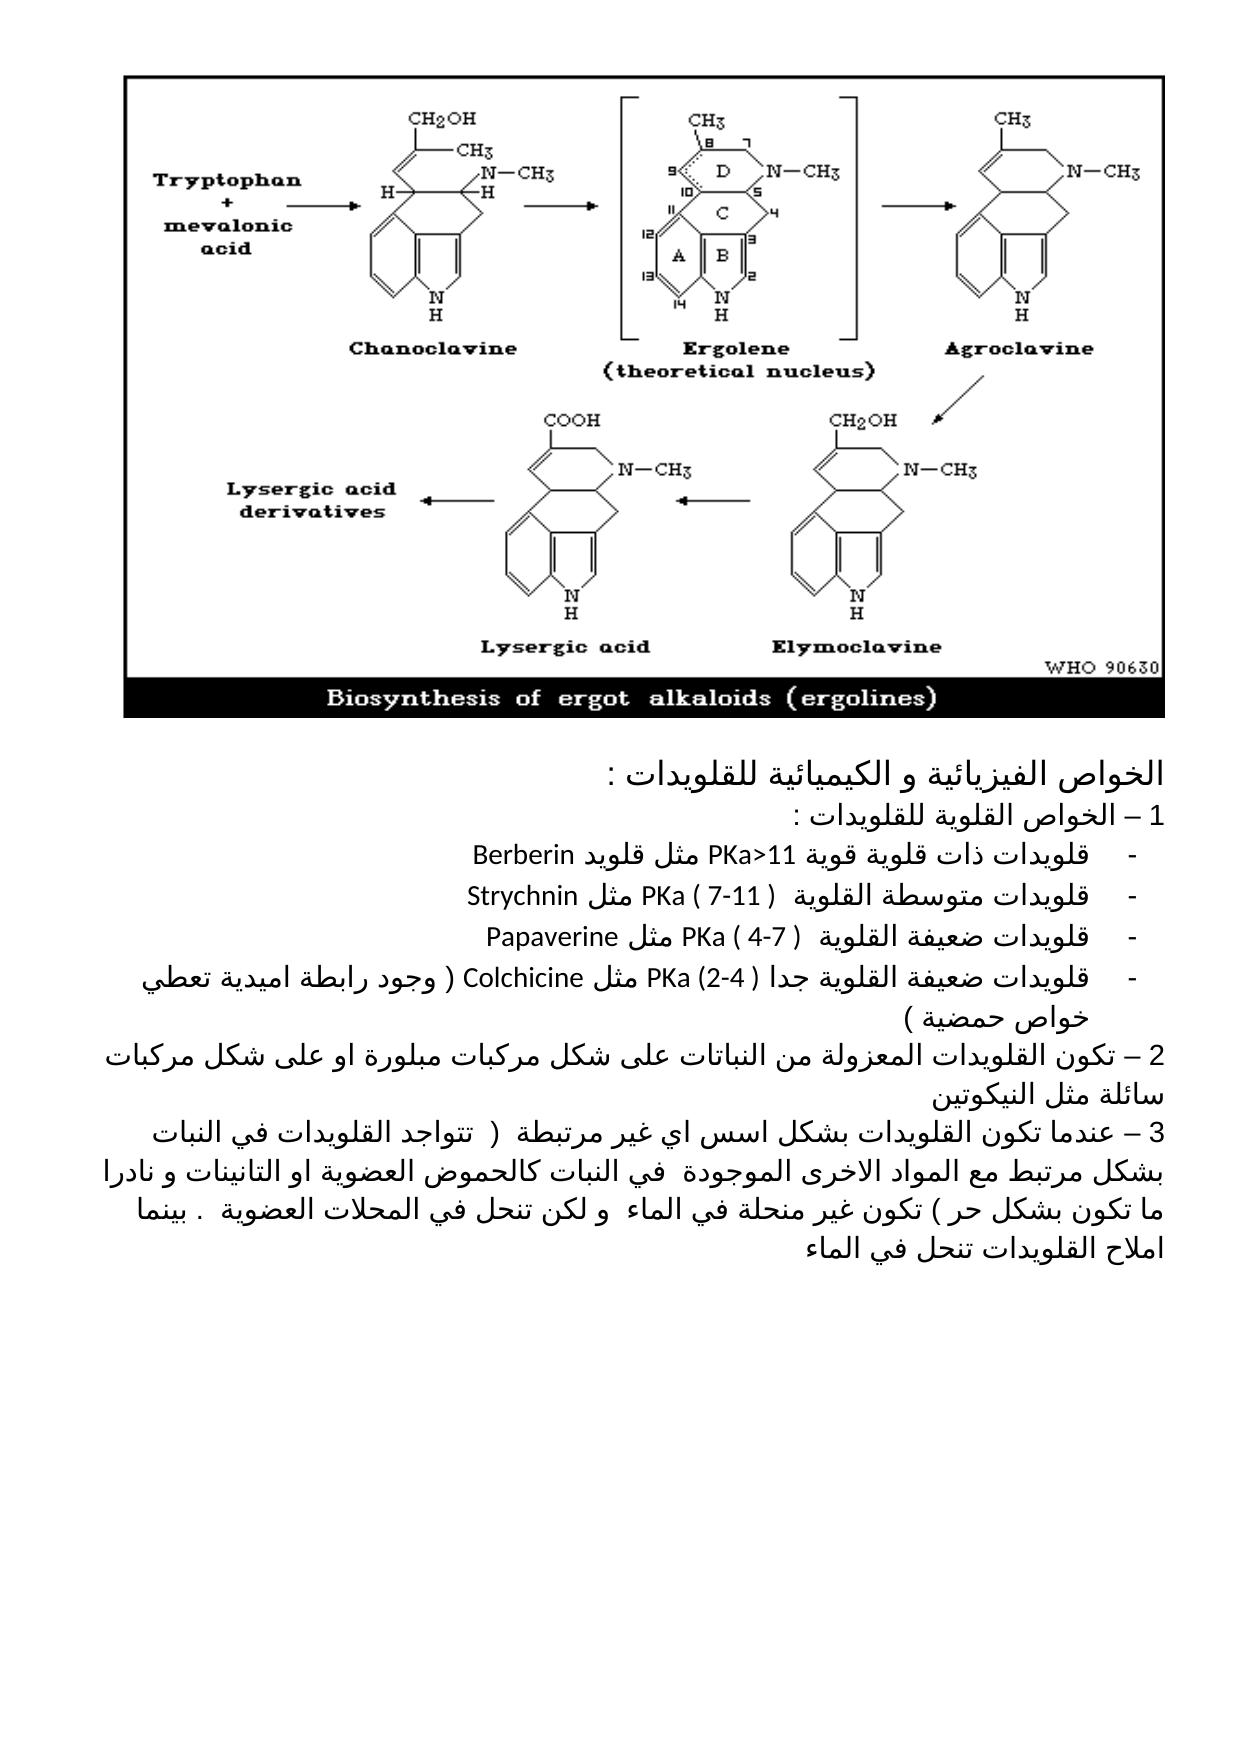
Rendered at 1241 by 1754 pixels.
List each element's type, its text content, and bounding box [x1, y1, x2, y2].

list قلويدات متوسطة القلوية PKa ( 7-11 ) مثل Strychnin [75, 877, 1128, 913]
text 2 – تكون القلويدات المعزولة من النباتات على شكل مركبات مبلورة او على شكل مركبات سائلة مثل النيكوتين [75, 1038, 1165, 1110]
list قلويدات ضعيفة القلوية جدا PKa (2-4 ) مثل Colchicine ( وجود رابطة اميدية تعطي خواص حمضية ) [75, 959, 1128, 1033]
text 3 – عندما تكون القلويدات بشكل اسس اي غير مرتبطة ( تتواجد القلويدات في النبات بشكل مرتبط مع المواد الاخرى الموجودة في النبات كالحموض العضوية او التانينات و نادرا ما تكون بشكل حر ) تكون غير منحلة في الماء و لكن تنحل في المحلات العضوية . بينما املاح القلويدات تنحل في الماء [75, 1115, 1165, 1264]
text 1 – الخواص القلوية للقلويدات : [75, 798, 1165, 831]
list قلويدات ضعيفة القلوية PKa ( 4-7 ) مثل Papaverine [75, 918, 1128, 954]
list قلويدات ذات قلوية قوية PKa>11 مثل قلويد Berberin [75, 836, 1128, 872]
text الخواص الفيزيائية و الكيميائية للقلويدات : [75, 753, 1165, 792]
picture [122, 75, 1165, 718]
